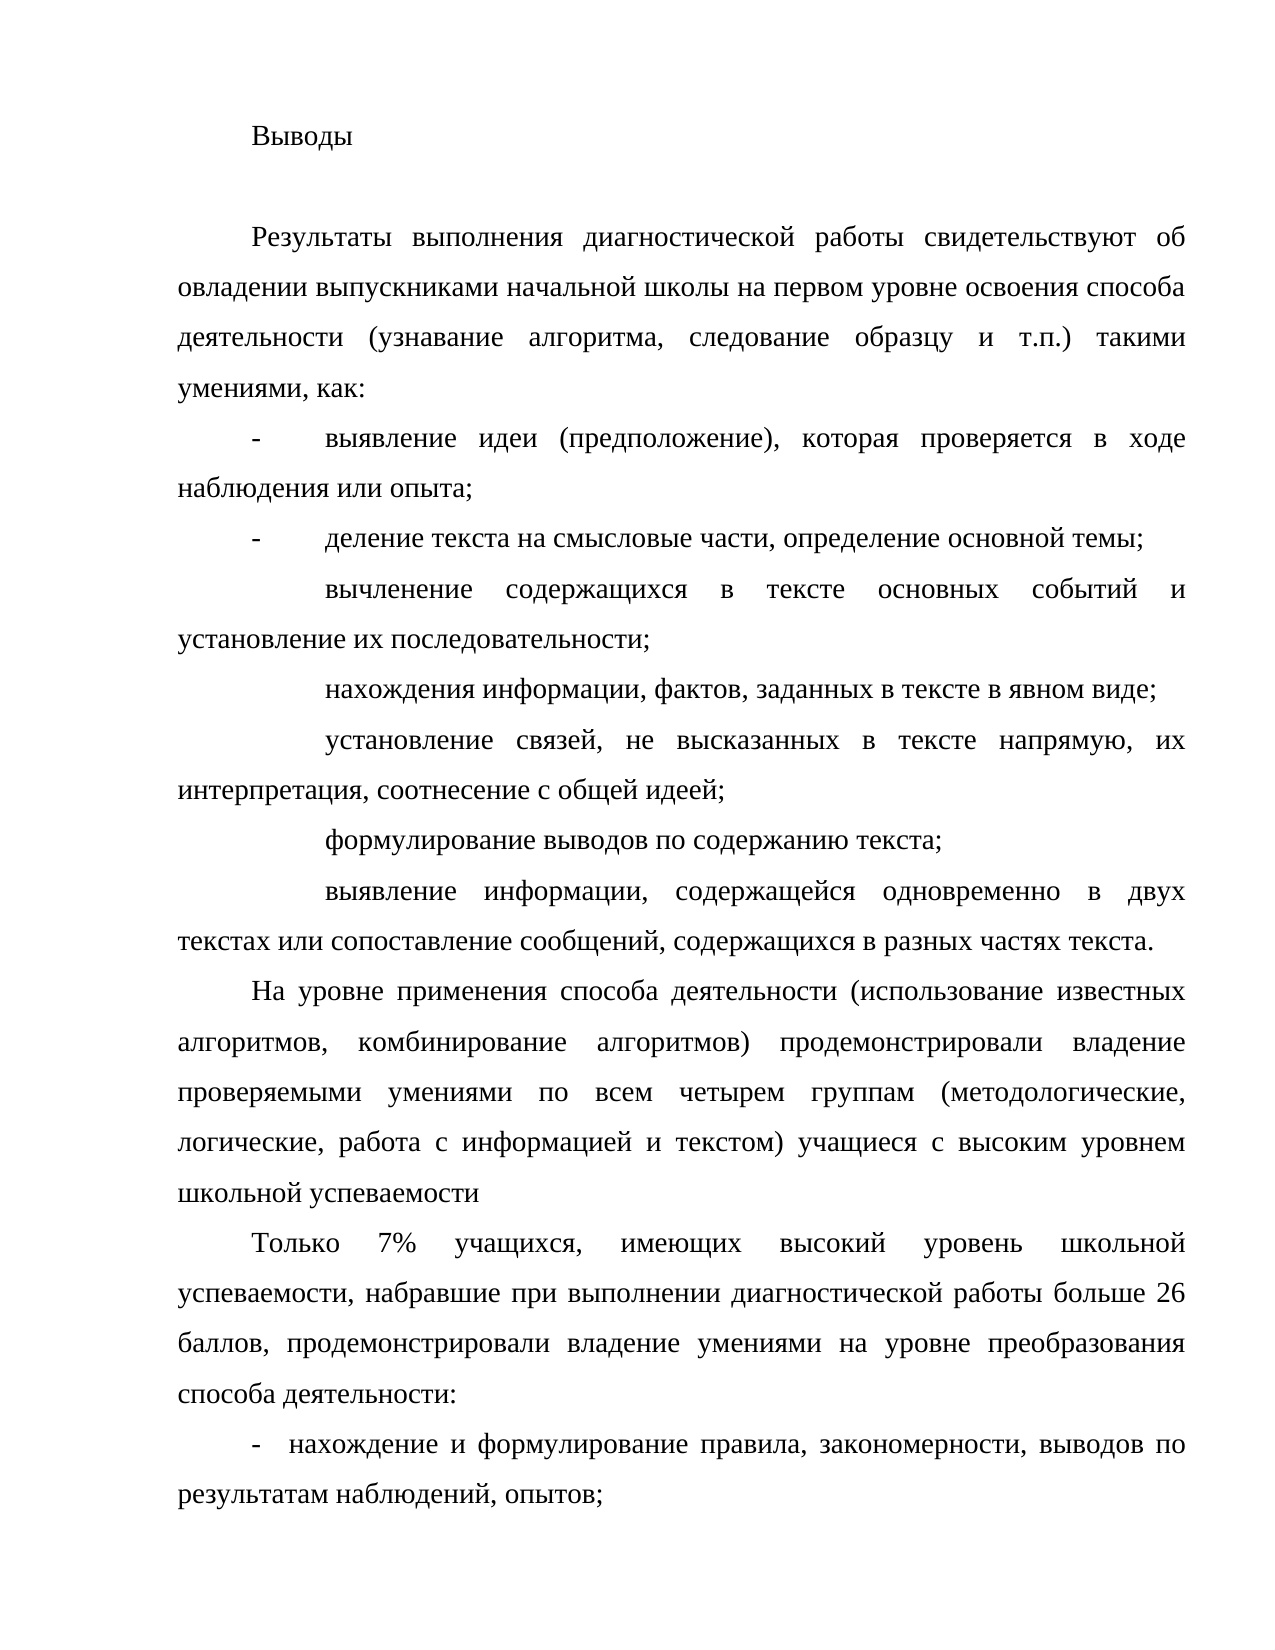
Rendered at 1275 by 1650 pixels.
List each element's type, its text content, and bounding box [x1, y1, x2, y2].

text вычленение содержащихся в тексте основных событий и установление их последовательности; [177, 571, 1186, 655]
text - выявление идеи (предположение), которая проверяется в ходе наблюдения или опыта; [177, 420, 1186, 504]
text - деление текста на смысловые части, определение основной темы; [177, 521, 1186, 554]
text нахождения информации, фактов, заданных в тексте в явном виде; [177, 672, 1186, 705]
text установление связей, не высказанных в тексте напрямую, их интерпретация, соотнесение с общей идеей; [177, 722, 1186, 806]
text Выводы [177, 118, 1186, 152]
text - нахождение и формулирование правила, закономерности, выводов по результатам наблюдений, опытов; [177, 1426, 1186, 1510]
text На уровне применения способа деятельности (использование известных алгоритмов, комбинирование алгоритмов) продемонстрировали владение проверяемыми умениями по всем четырем группам (методологические, логические, работа с информацией и текстом) учащиеся с высоким уровнем школьной успеваемости [177, 973, 1186, 1208]
text Только 7% учащихся, имеющих высокий уровень школьной успеваемости, набравшие при выполнении диагностической работы больше 26 баллов, продемонстрировали владение умениями на уровне преобразования способа деятельности: [177, 1225, 1186, 1409]
text формулирование выводов по содержанию текста; [177, 822, 1186, 856]
text Результаты выполнения диагностической работы свидетельствуют об овладении выпускниками начальной школы на первом уровне освоения способа деятельности (узнавание алгоритма, следование образцу и т.п.) такими умениями, как: [177, 219, 1186, 403]
text выявление информации, содержащейся одновременно в двух текстах или сопоставление сообщений, содержащихся в разных частях текста. [177, 873, 1186, 957]
